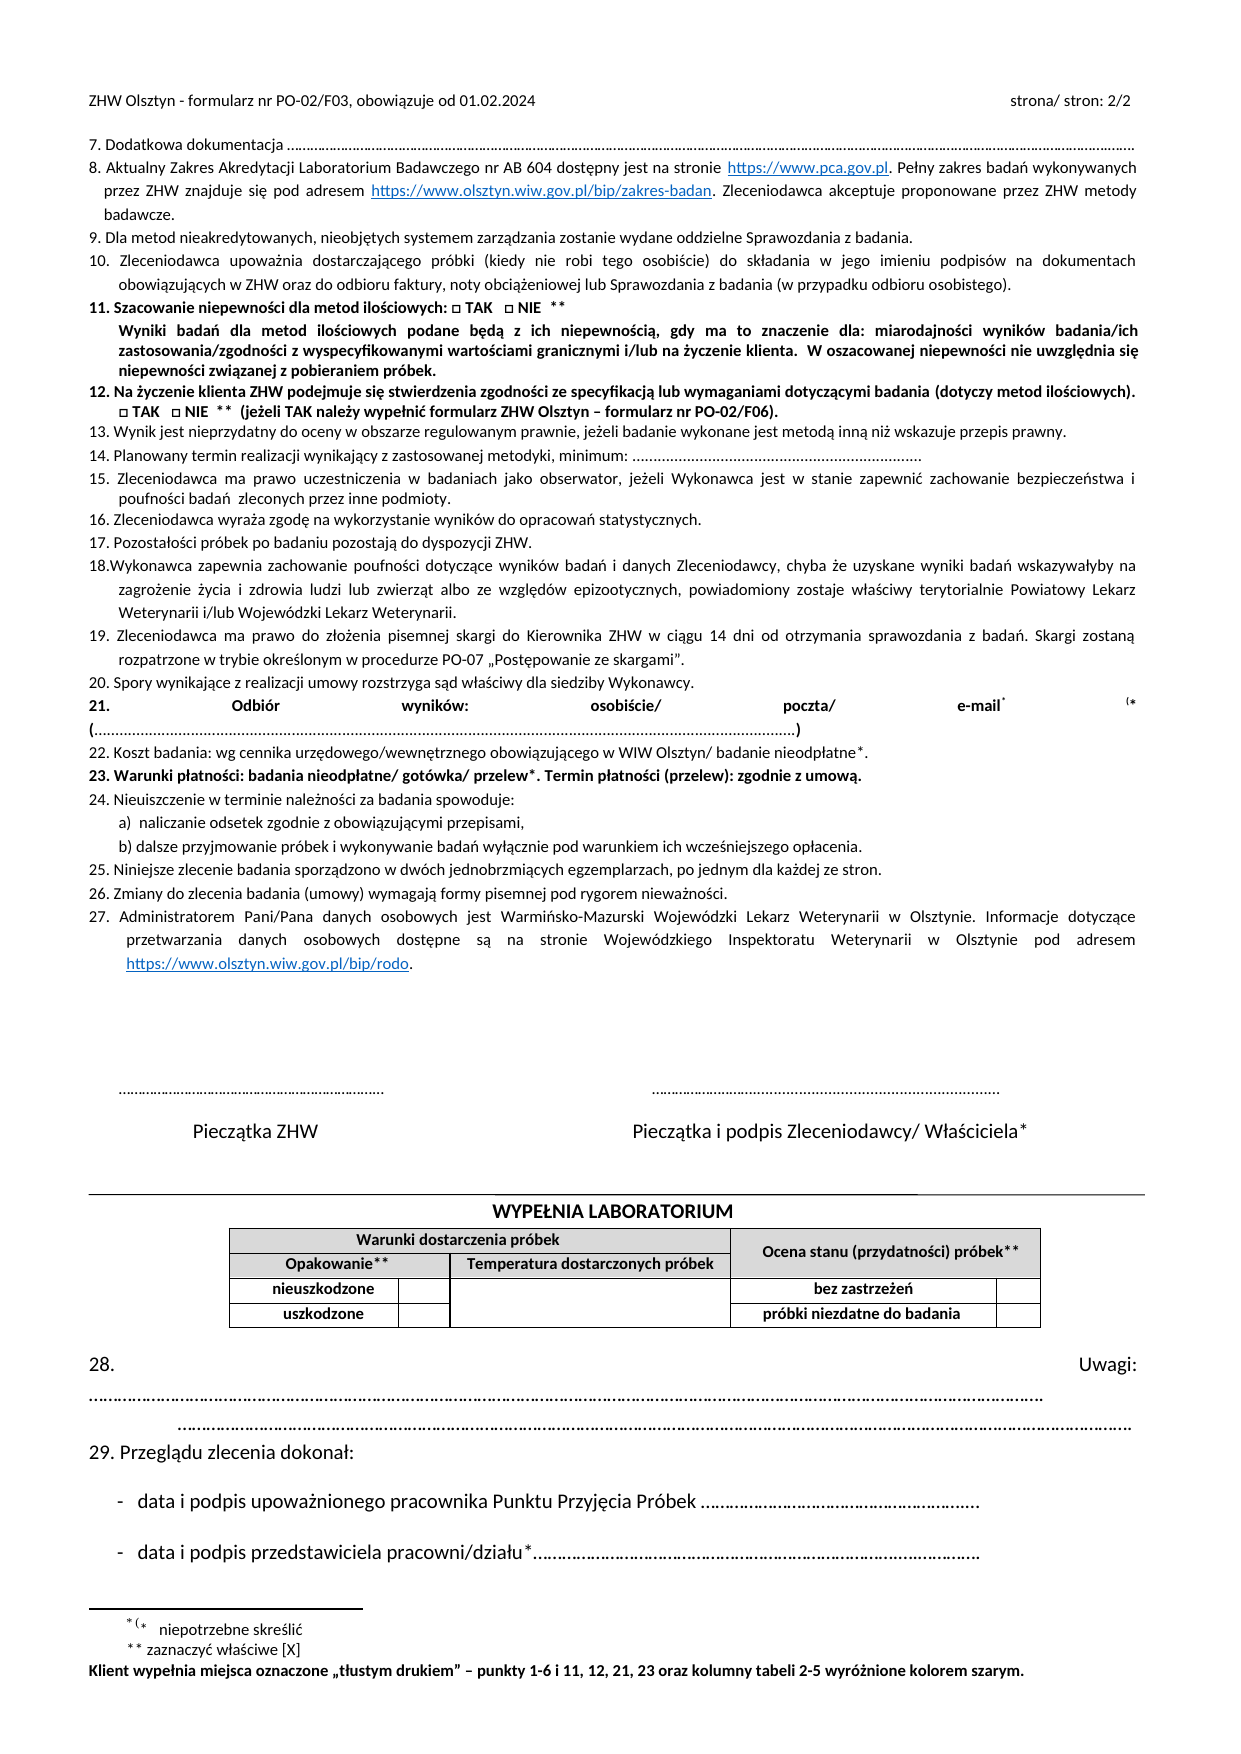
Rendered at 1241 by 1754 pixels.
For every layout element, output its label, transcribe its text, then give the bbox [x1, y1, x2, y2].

text 25. Niniejsze zlecenie badania sporządzono w dwóch jednobrzmiących egzemplarzach, po jednym dla każdej ze stron. [89, 859, 1137, 880]
text 7. Dodatkowa dokumentacja …………………………………………………………………………………………………………………………………………………………………………………………….……. [89, 134, 1137, 154]
text WYPEŁNIA LABORATORIUM [89, 1198, 1137, 1224]
text b) dalsze przyjmowanie próbek i wykonywanie badań wyłącznie pod warunkiem ich wcześniejszego opłacenia. [118, 836, 1137, 857]
text 18.Wykonawca zapewnia zachowanie poufności dotyczące wyników badań i danych Zleceniodawcy, chyba że uzyskane wyniki badań wskazywałyby na zagrożenie życia i zdrowia ludzi lub zwierząt albo ze względów epizootycznych, powiadomiony zostaje właściwy terytorialnie Powiatowy Lekarz Weterynarii i/lub Wojewódzki Lekarz Weterynarii. [89, 555, 1137, 622]
table_header Warunki dostarczenia próbek [230, 1229, 730, 1253]
text 13. Wynik jest nieprzydatny do oceny w obszarze regulowanym prawnie, jeżeli badanie wykonane jest metodą inną niż wskazuje przepis prawny. [89, 421, 1140, 442]
text 16. Zleceniodawca wyraża zgodę na wykorzystanie wyników do opracowań statystycznych. [89, 509, 1137, 529]
table_cell [399, 1279, 449, 1302]
table_cell [997, 1304, 1040, 1327]
text Pieczątka ZHW Pieczątka i podpis Zleceniodawcy/ Właściciela* [103, 1118, 1152, 1144]
table_cell nieuszkodzone [230, 1279, 398, 1302]
text 22. Koszt badania: wg cennika urzędowego/wewnętrznego obowiązującego w WIW Olsztyn/ badanie nieodpłatne*. [89, 742, 1137, 762]
text 12. Na życzenie klienta ZHW podejmuje się stwierdzenia zgodności ze specyfikacją lub wymaganiami dotyczącymi badania (dotyczy metod ilościowych). [89, 381, 1140, 401]
text 21. Odbiór wyników: osobiście/ poczta/ e-mail* (.......................................................................................................................................................................) [89, 695, 1137, 739]
text Wyniki badań dla metod ilościowych podane będą z ich niepewnością, gdy ma to znaczenie dla: miarodajności wyników badania/ich zastosowania/zgodności z wyspecyfikowanymi wartościami granicznymi i/lub na życzenie klienta. W oszacowanej niepewności nie uwzględnia się niepewności związanej z pobieraniem próbek. [89, 317, 1140, 381]
text 24. Nieuiszczenie w terminie należności za badania spowoduje: [89, 789, 1137, 809]
text - data i podpis upoważnionego pracownika Punktu Przyjęcia Próbek ……………………………………………….… [89, 1489, 1181, 1514]
table_cell [997, 1279, 1040, 1302]
text 10. Zleceniodawca upoważnia dostarczającego próbki (kiedy nie robi tego osobiście) do składania w jego imieniu podpisów na dokumentach obowiązujących w ZHW oraz do odbioru faktury, noty obciążeniowej lub Sprawozdania z badania (w przypadku odbioru osobistego). [89, 250, 1137, 294]
text 29. Przeglądu zlecenia dokonał: [89, 1439, 1137, 1464]
text - data i podpis przedstawiciela pracowni/działu*………………………………………………………………….….…………. [89, 1539, 1181, 1565]
text a) naliczanie odsetek zgodnie z obowiązującymi przepisami, [118, 812, 1137, 833]
text 28. Uwagi: ………………………………………………………………………………………………………………………………………………………………………………. [89, 1352, 1137, 1406]
text ………………………………………………………………………………………………………………………………………………………………………………. [177, 1410, 1137, 1435]
text 15. Zleceniodawca ma prawo uczestniczenia w badaniach jako obserwator, jeżeli Wykonawca jest w stanie zapewnić zachowanie bezpieczeństwa i poufności badań zleconych przez inne podmioty. [89, 468, 1137, 509]
table_cell uszkodzone [230, 1304, 398, 1327]
text 23. Warunki płatności: badania nieodpłatne/ gotówka/ przelew*. Termin płatności (przelew): zgodnie z umową. [89, 765, 1137, 786]
text 26. Zmiany do zlecenia badania (umowy) wymagają formy pisemnej pod rygorem nieważności. [89, 883, 1137, 903]
text 14. Planowany termin realizacji wynikający z zastosowanej metodyki, minimum: ..................................................................... [89, 445, 1137, 465]
table_cell bez zastrzeżeń [731, 1279, 996, 1302]
text 11. Szacowanie niepewności dla metod ilościowych: □ TAK □ NIE ** [89, 297, 1140, 317]
table_cell próbki niezdatne do badania [731, 1304, 996, 1327]
text 20. Spory wynikające z realizacji umowy rozstrzyga sąd właściwy dla siedziby Wykonawcy. [89, 672, 1137, 692]
text 9. Dla metod nieakredytowanych, nieobjętych systemem zarządzania zostanie wydane oddzielne Sprawozdania z badania. [89, 227, 1140, 247]
text 27. Administratorem Pani/Pana danych osobowych jest Warmińsko-Mazurski Wojewódzki Lekarz Weterynarii w Olsztynie. Informacje dotyczące przetwarzania danych osobowych dostępne są na stronie Wojewódzkiego Inspektoratu Weterynarii w Olsztynie pod adresem https://www.olsztyn.wiw.gov.pl/bip/rodo. [89, 906, 1137, 973]
text □ TAK □ NIE ** (jeżeli TAK należy wypełnić formularz ZHW Olsztyn – formularz nr PO-02/F06). [118, 401, 1140, 421]
text ZHW Olsztyn - formularz nr PO-02/F03, obowiązuje od 01.02.2024 strona/ stron: 2/2 [89, 91, 1181, 111]
table_cell Opakowanie** [230, 1254, 449, 1277]
text 8. Aktualny Zakres Akredytacji Laboratorium Badawczego nr AB 604 dostępny jest na stronie https://www.pca.gov.pl. Pełny zakres badań wykonywanych przez ZHW znajduje się pod adresem https://www.olsztyn.wiw.gov.pl/bip/zakres-badan. Zleceniodawca akceptuje proponowane przez ZHW metody badawcze. [89, 157, 1137, 224]
text 19. Zleceniodawca ma prawo do złożenia pisemnej skargi do Kierownika ZHW w ciągu 14 dni od otrzymania sprawozdania z badań. Skargi zostaną rozpatrzone w trybie określonym w procedurze PO-07 „Postępowanie ze skargami”. [89, 625, 1137, 669]
text …………………………………………………………... ………………..……........................................................... [89, 1078, 1152, 1098]
table_header Ocena stanu (przydatności) próbek** [731, 1229, 1040, 1277]
table_cell [399, 1304, 449, 1327]
text 17. Pozostałości próbek po badaniu pozostają do dyspozycji ZHW. [89, 532, 1137, 552]
table_cell Temperatura dostarczonych próbek [451, 1254, 730, 1277]
table_cell [451, 1279, 730, 1327]
